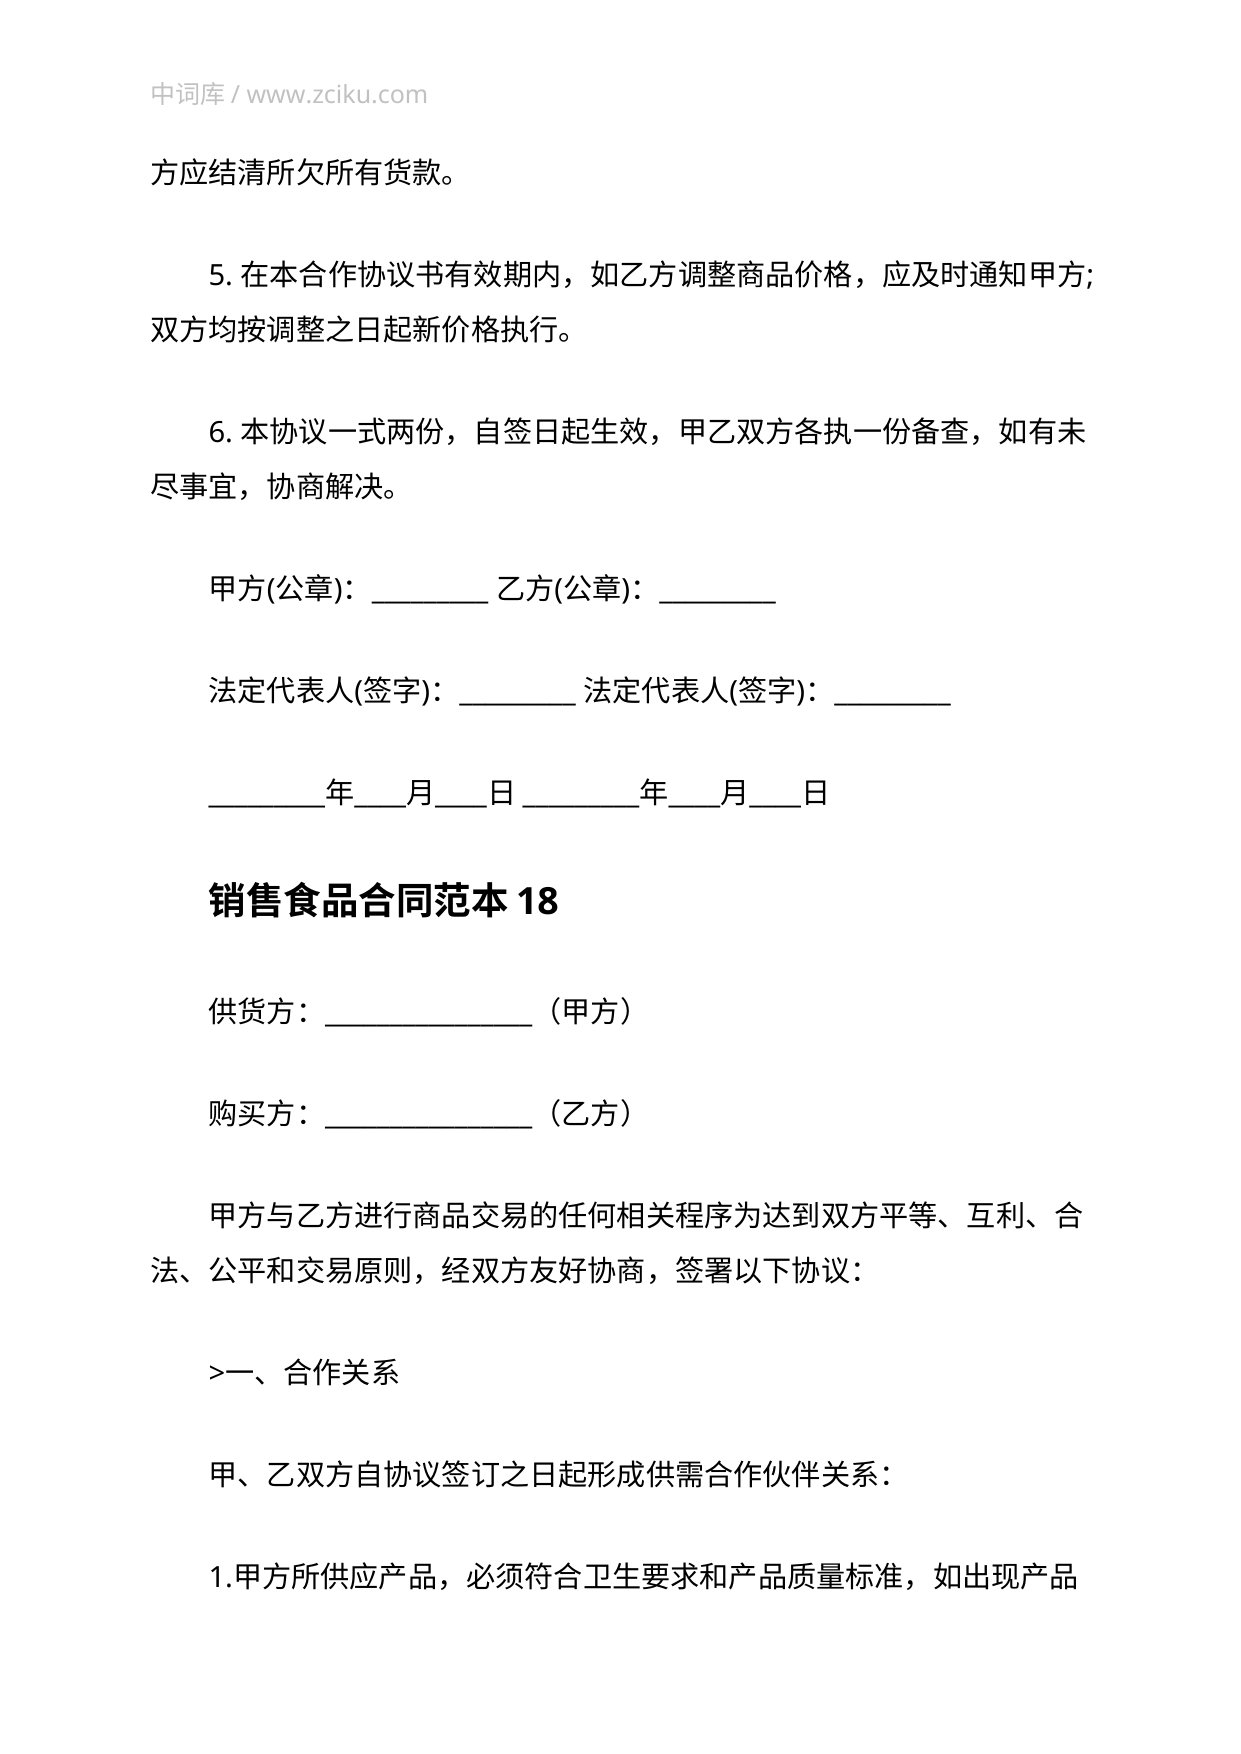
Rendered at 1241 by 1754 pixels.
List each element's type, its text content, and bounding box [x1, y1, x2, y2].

text 购买方：________________（乙方） [150, 1091, 1090, 1133]
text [150, 1553, 1090, 1596]
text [150, 150, 1090, 192]
text >一、合作关系 [150, 1349, 1090, 1392]
text 供货方：________________（甲方） [150, 989, 1090, 1031]
text 甲、乙双方自协议签订之日起形成供需合作伙伴关系： [150, 1451, 1090, 1494]
text 6. 本协议一式两份，自签日起生效，甲乙双方各执一份备查，如有未尽事宜，协商解决。 [150, 408, 1090, 506]
text 销售食品合同范本18 [150, 871, 1090, 926]
text _________年____月____日 _________年____月____日 [150, 769, 1090, 812]
text 法定代表人(签字)：_________ 法定代表人(签字)：_________ [150, 667, 1090, 710]
text 5. 在本合作协议书有效期内，如乙方调整商品价格，应及时通知甲方;双方均按调整之日起新价格执行。 [150, 252, 1090, 349]
text 甲方与乙方进行商品交易的任何相关程序为达到双方平等、互利、合法、公平和交易原则，经双方友好协商，签署以下协议： [150, 1193, 1090, 1290]
text 甲方(公章)：_________ 乙方(公章)：_________ [150, 565, 1090, 608]
